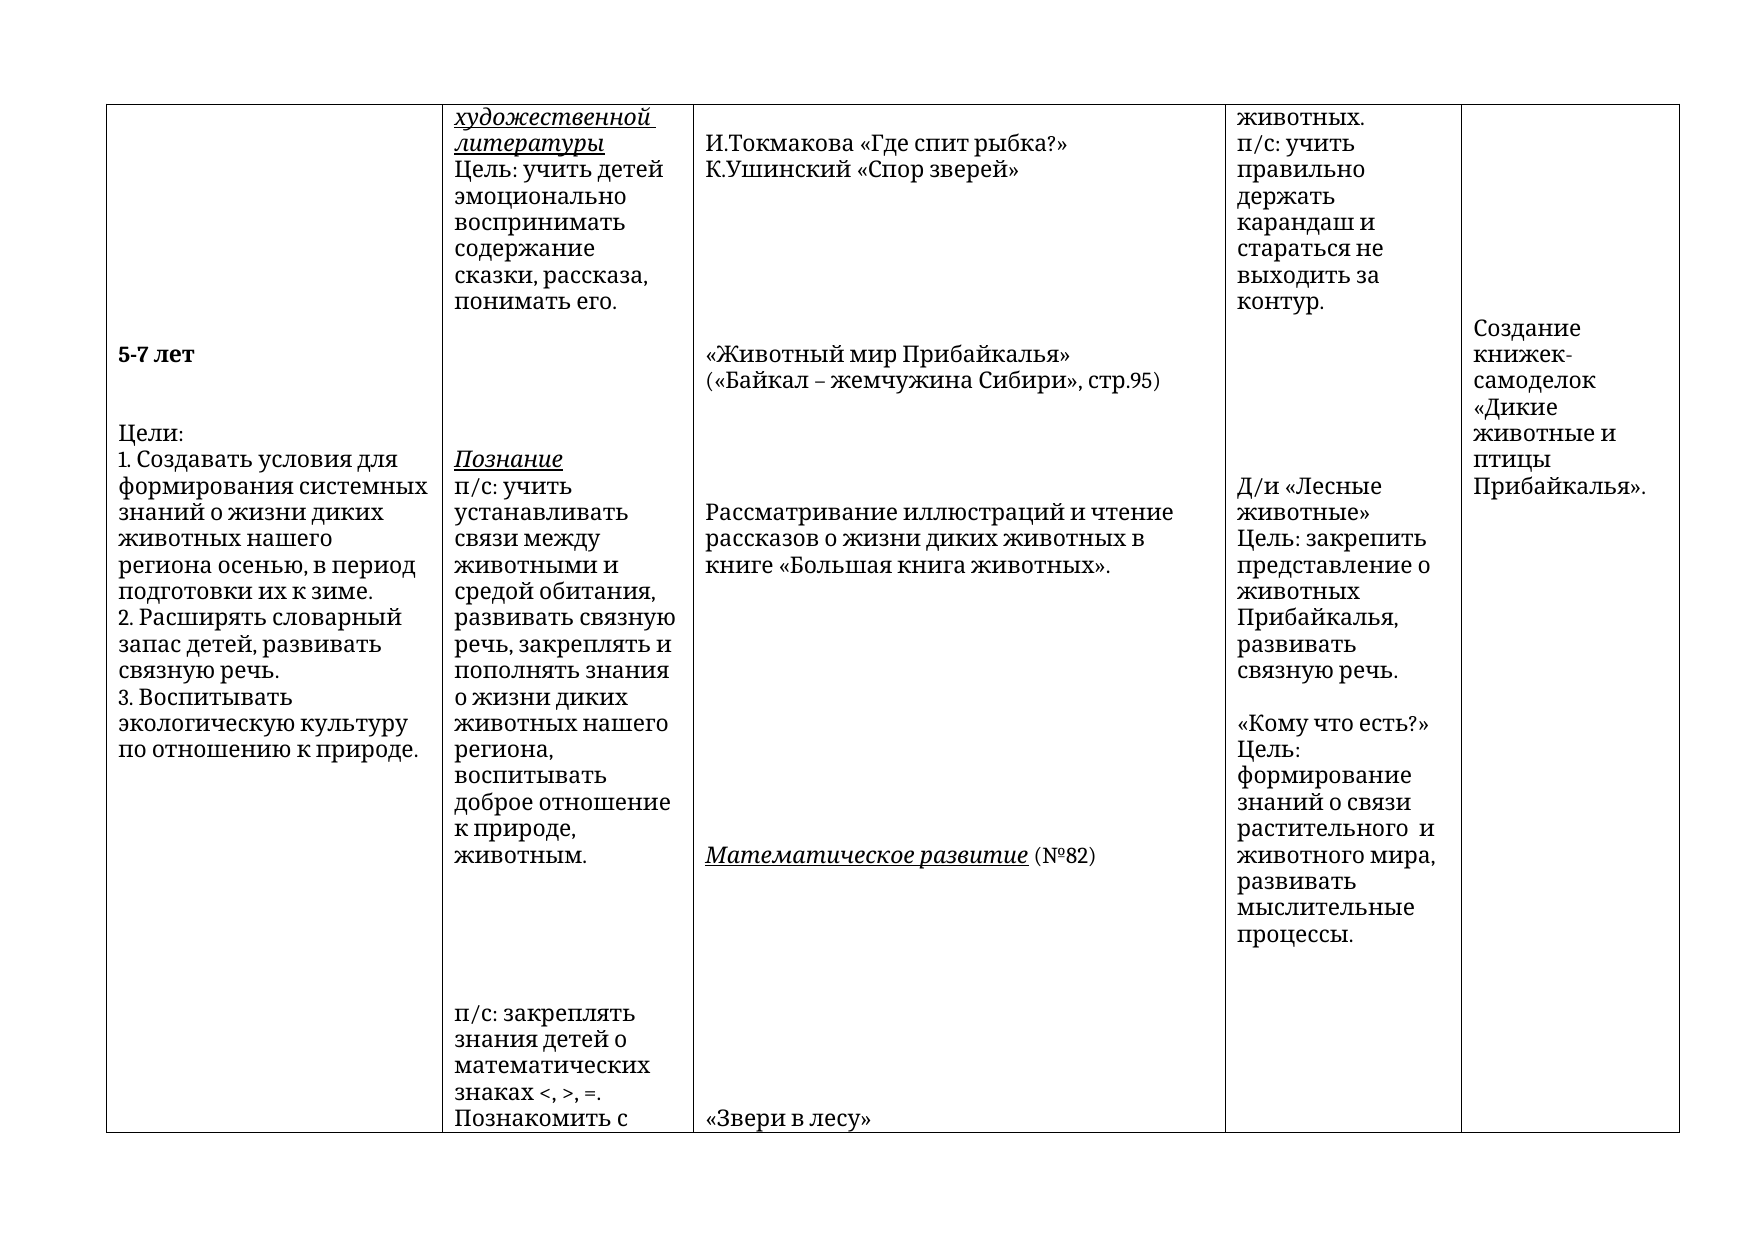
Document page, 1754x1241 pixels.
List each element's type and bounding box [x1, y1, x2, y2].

table_cell [443, 105, 693, 1132]
table_cell [1462, 105, 1679, 1132]
table_cell [107, 105, 442, 1132]
table_cell [694, 105, 1225, 1132]
table_cell [1226, 105, 1461, 1132]
